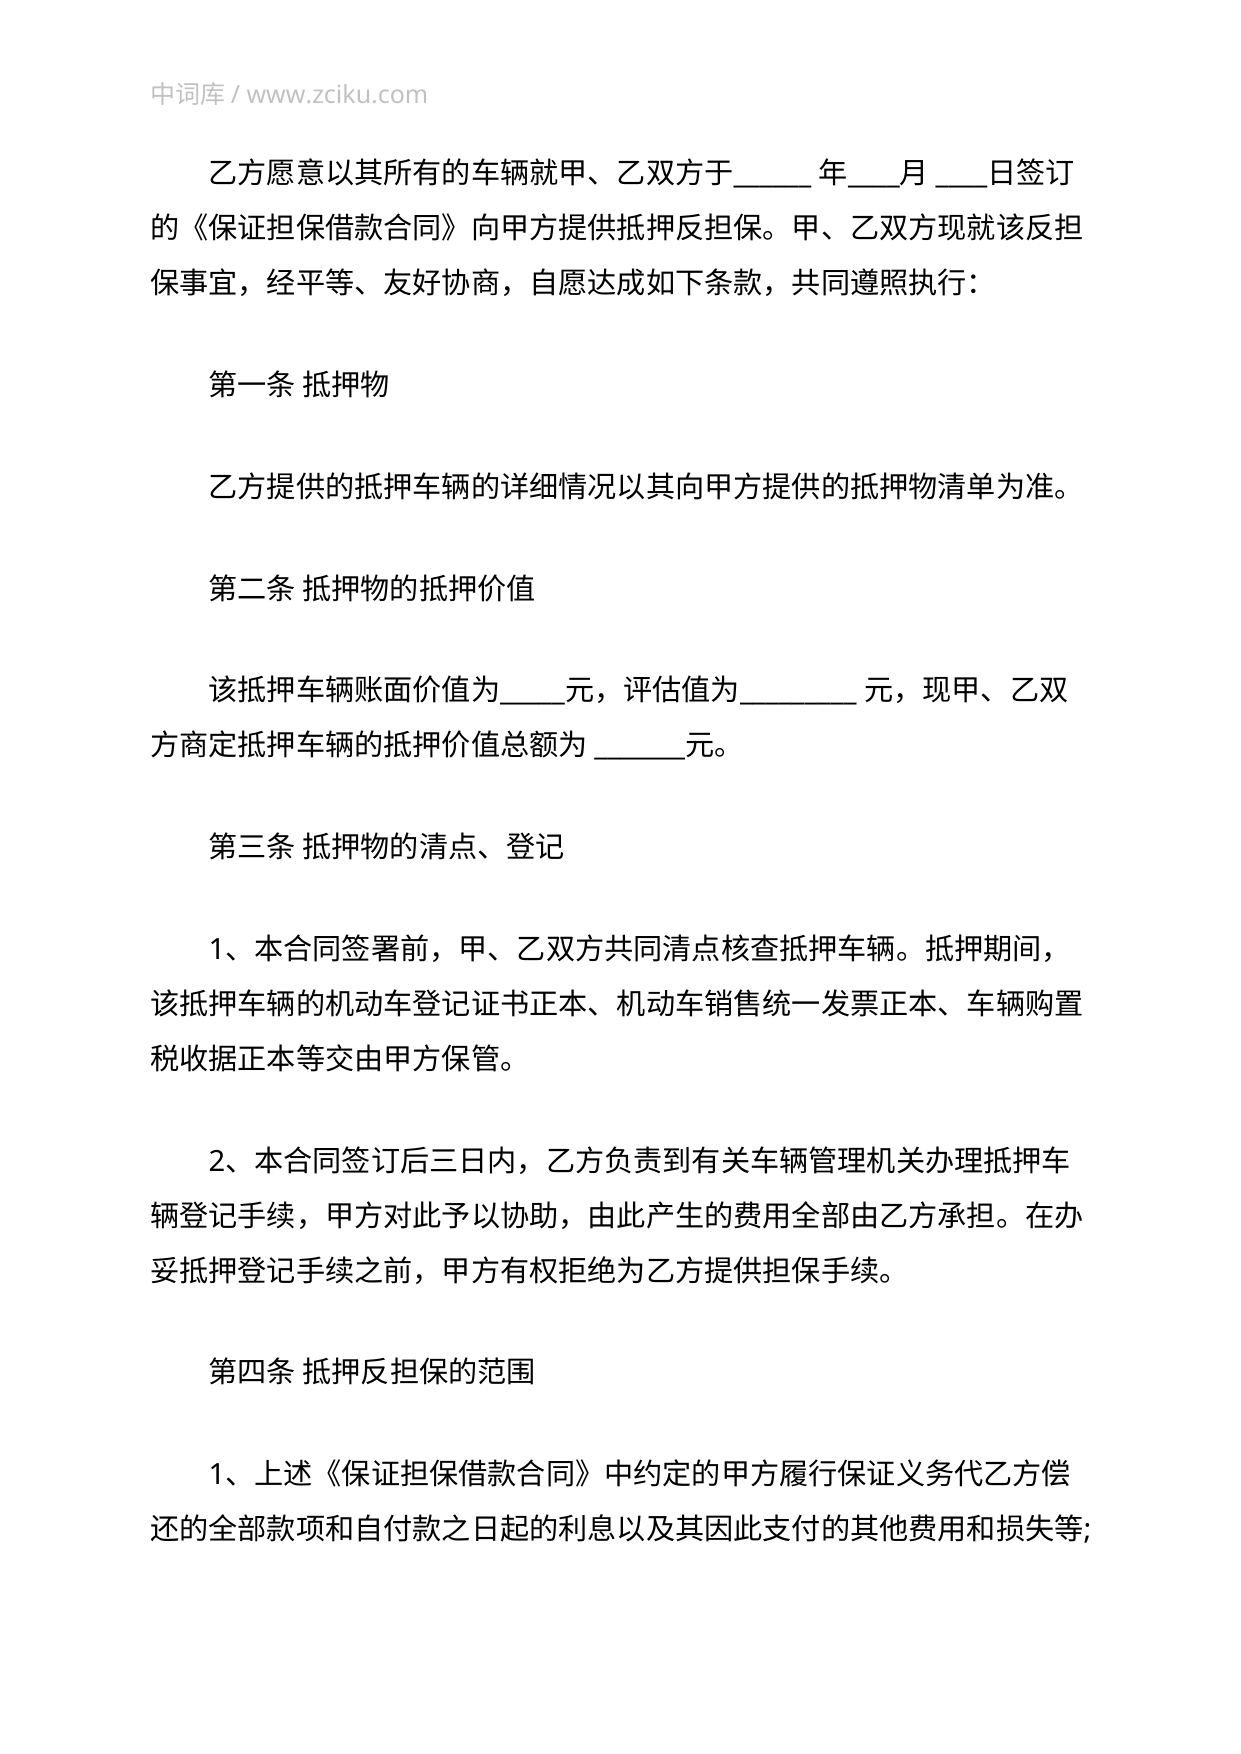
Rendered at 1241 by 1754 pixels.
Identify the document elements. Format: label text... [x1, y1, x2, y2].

text 1、上述《保证担保借款合同》中约定的甲方履行保证义务代乙方偿还的全部款项和自付款之日起的利息以及其因此支付的其他费用和损失等; [150, 1451, 1090, 1548]
text 第三条 抵押物的清点、登记 [150, 824, 1090, 866]
text 该抵押车辆账面价值为_____元，评估值为_________ 元，现甲、乙双方商定抵押车辆的抵押价值总额为 _______元。 [150, 667, 1090, 764]
text 1、本合同签署前，甲、乙双方共同清点核查抵押车辆。抵押期间，该抵押车辆的机动车登记证书正本、机动车销售统一发票正本、车辆购置税收据正本等交由甲方保管。 [150, 926, 1090, 1078]
text 乙方愿意以其所有的车辆就甲、乙双方于______ 年____月 ____日签订的《保证担保借款合同》向甲方提供抵押反担保。甲、乙双方现就该反担保事宜，经平等、友好协商，自愿达成如下条款，共同遵照执行： [150, 150, 1090, 302]
text 2、本合同签订后三日内，乙方负责到有关车辆管理机关办理抵押车辆登记手续，甲方对此予以协助，由此产生的费用全部由乙方承担。在办妥抵押登记手续之前，甲方有权拒绝为乙方提供担保手续。 [150, 1137, 1090, 1289]
text 第一条 抵押物 [150, 362, 1090, 404]
text 第四条 抵押反担保的范围 [150, 1349, 1090, 1391]
text 第二条 抵押物的抵押价值 [150, 565, 1090, 607]
text 乙方提供的抵押车辆的详细情况以其向甲方提供的抵押物清单为准。 [150, 463, 1090, 506]
